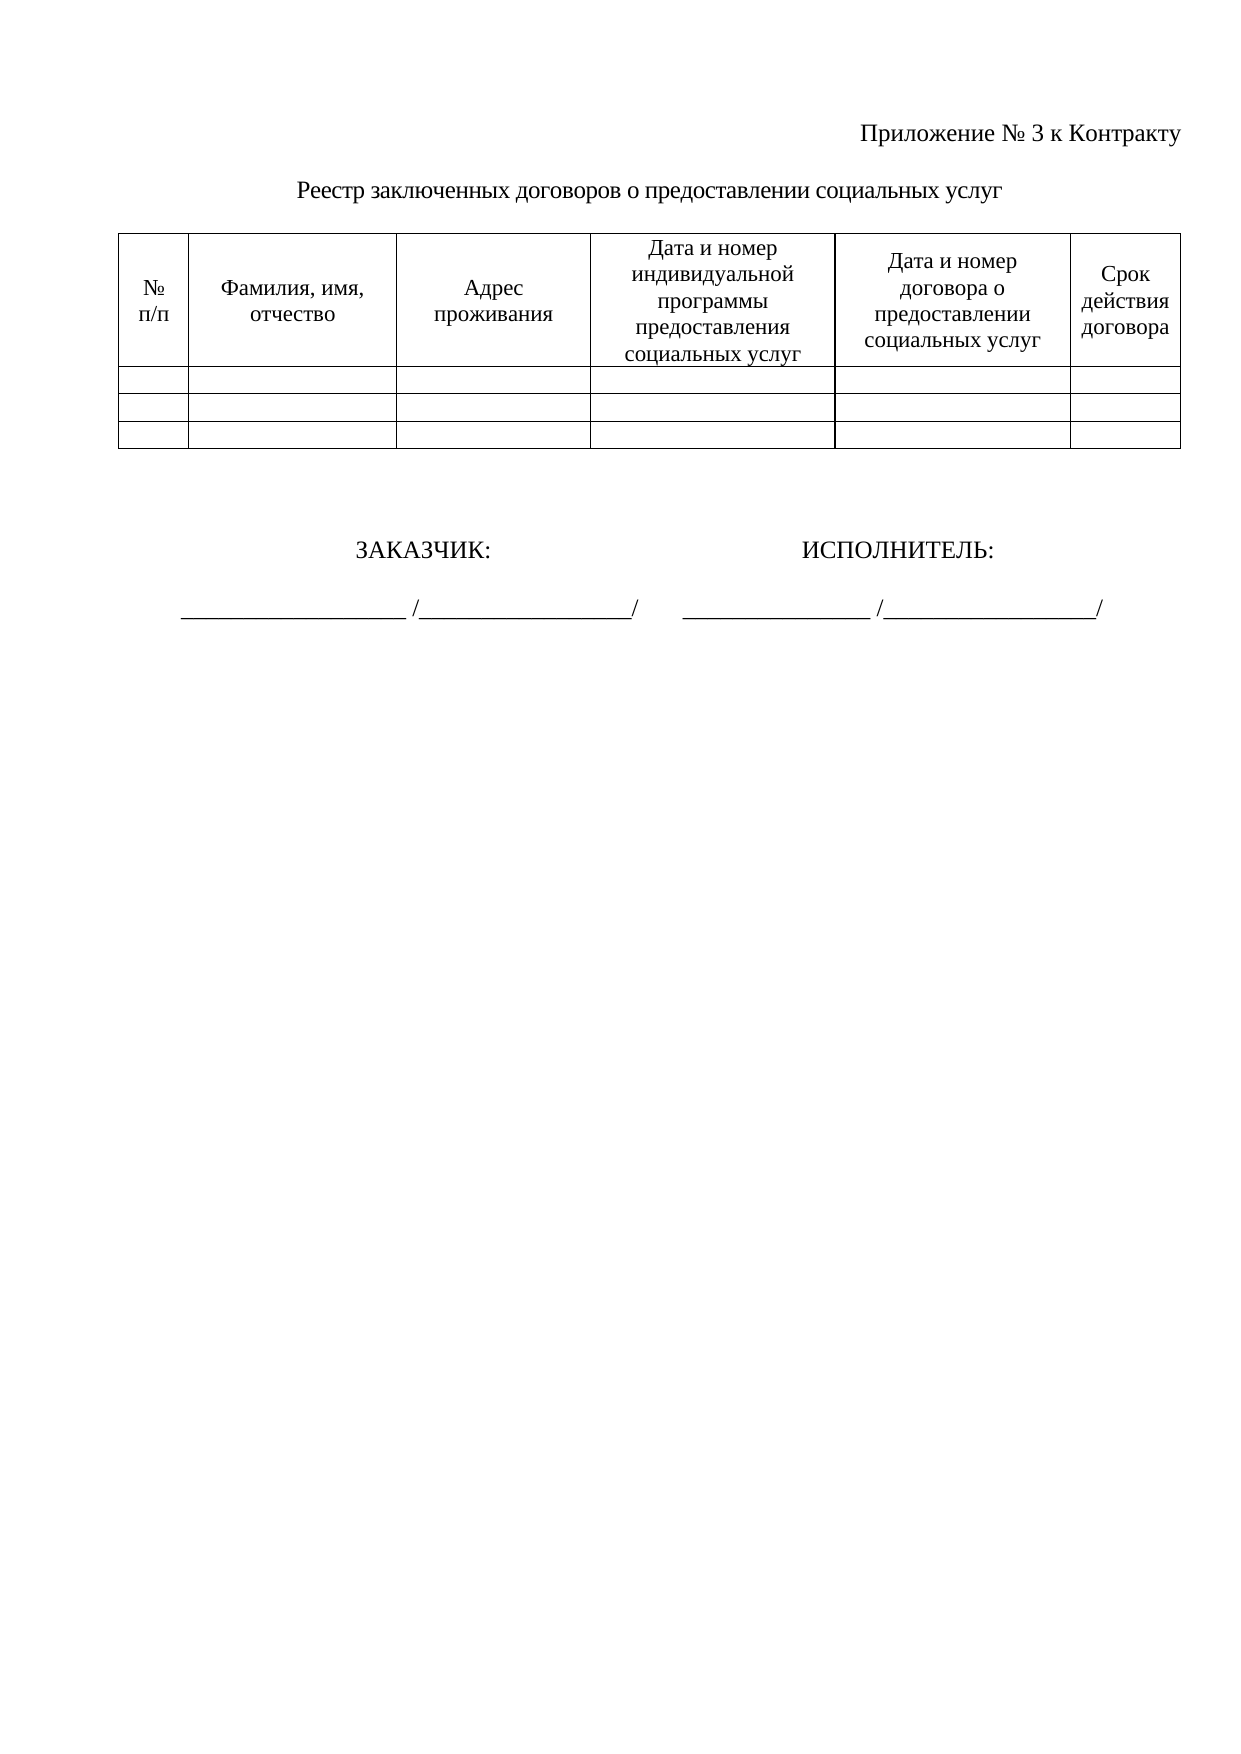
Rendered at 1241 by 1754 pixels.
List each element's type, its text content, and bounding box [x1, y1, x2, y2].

table_header Срок действия договора [1071, 234, 1180, 366]
table_cell [189, 422, 396, 448]
table_cell [397, 367, 590, 393]
table_cell [591, 367, 834, 393]
table_cell [591, 422, 834, 448]
table_header ИСПОЛНИТЕЛЬ: [677, 535, 1124, 593]
table_cell [189, 367, 396, 393]
table_header Дата и номер договора о предоставлении социальных услуг [836, 234, 1070, 366]
table_header Фамилия, имя, отчество [189, 234, 396, 366]
table_header Дата и номер индивидуальной программы предоставления социальных услуг [591, 234, 834, 366]
table_cell [119, 394, 188, 421]
table_cell [397, 394, 590, 421]
table_cell [836, 394, 1070, 421]
text Приложение № 3 к Контракту [192, 118, 1181, 147]
table_header ЗАКАЗЧИК: [175, 535, 677, 593]
table_cell [119, 422, 188, 448]
table_cell [119, 367, 188, 393]
table_cell __________________ /_________________/ [175, 593, 677, 650]
table_cell [591, 394, 834, 421]
table_cell [836, 422, 1070, 448]
table_cell [836, 367, 1070, 393]
table_cell [1071, 394, 1180, 421]
table_cell [1071, 422, 1180, 448]
table_header № п/п [119, 234, 188, 366]
table_cell [189, 394, 396, 421]
table_cell [1071, 367, 1180, 393]
table_cell [397, 422, 590, 448]
table_header Адрес проживания [397, 234, 590, 366]
text Реестр заключенных договоров о предоставлении социальных услуг [118, 176, 1181, 204]
table_cell _______________ /_________________/ [677, 593, 1124, 650]
